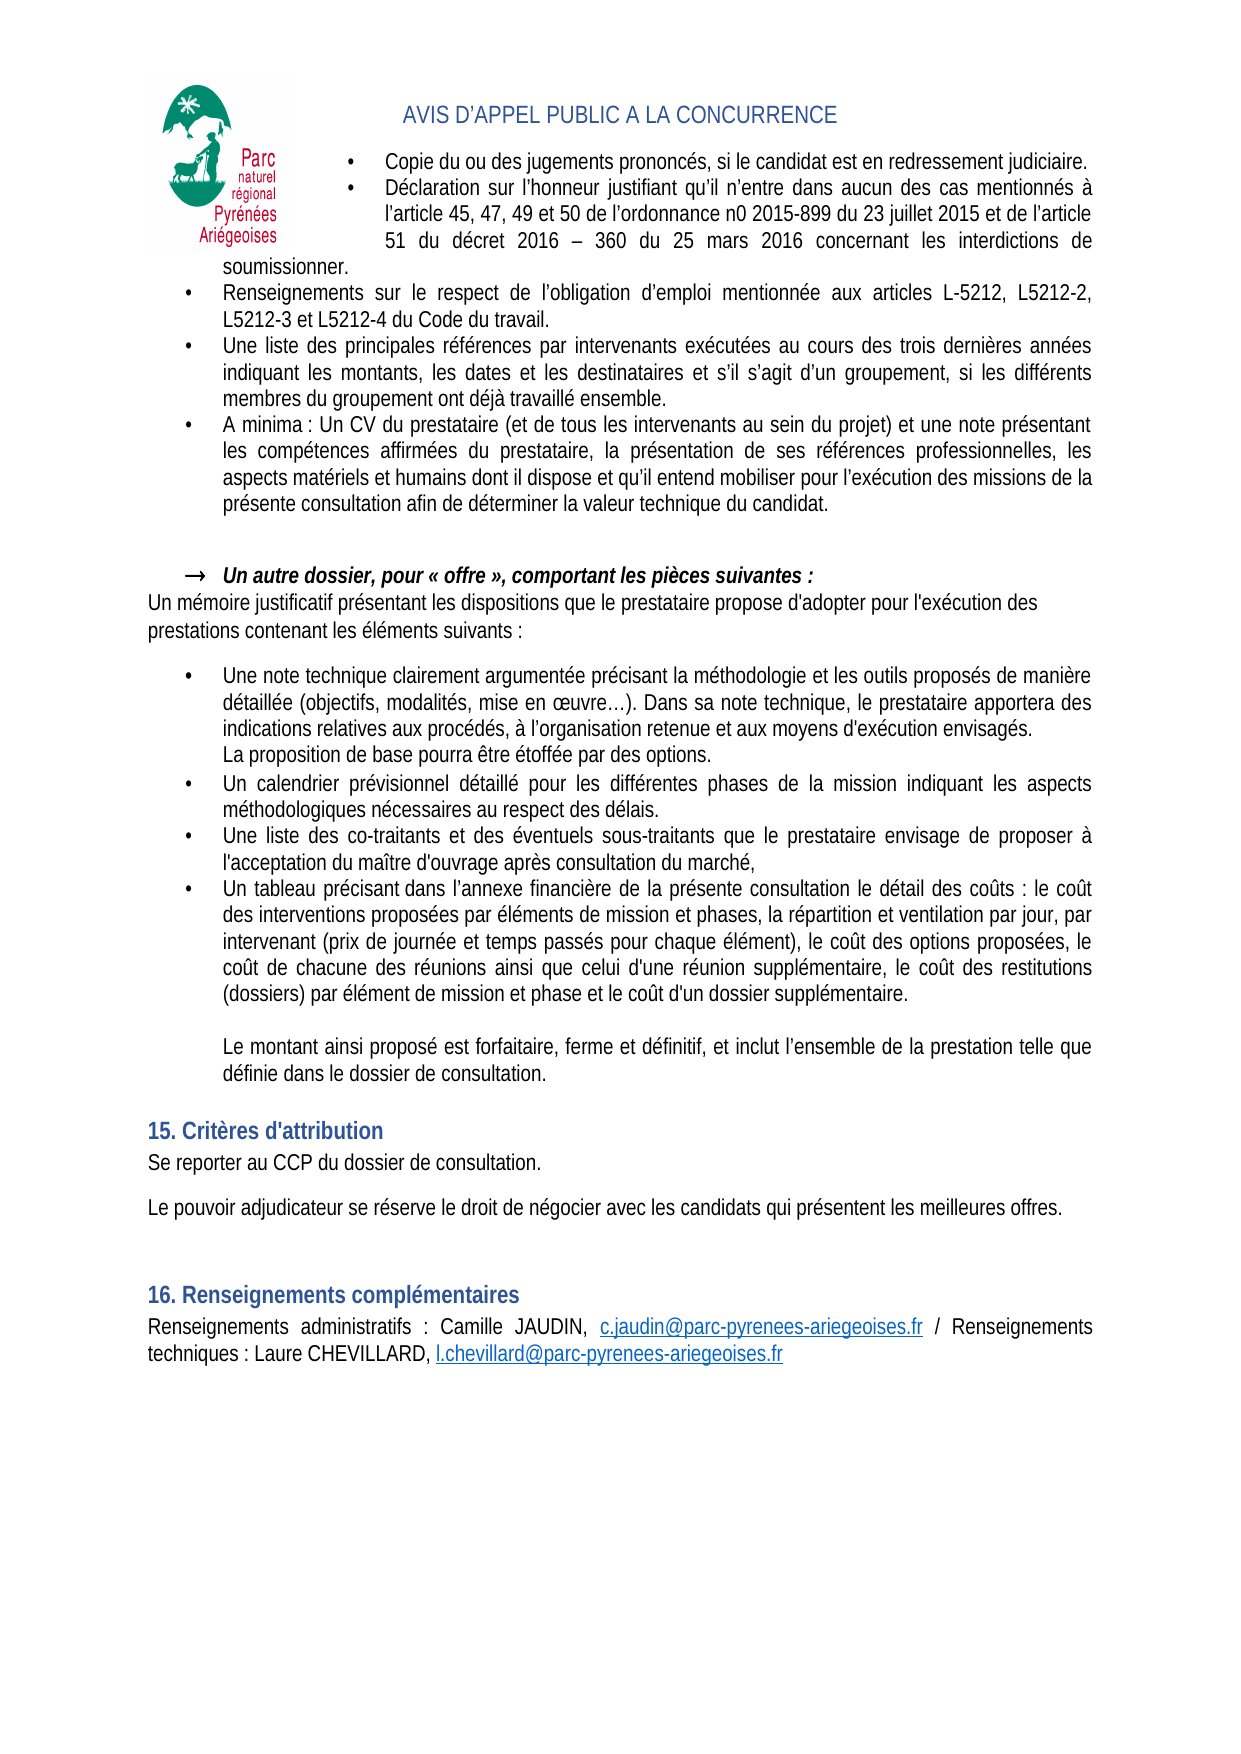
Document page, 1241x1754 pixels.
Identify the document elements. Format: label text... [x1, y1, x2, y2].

list Un tableau précisant dans l’annexe financière de la présente consultation le détail des coûts : le coût des interventions proposées par éléments de mission et phases, la répartition et ventilation par jour, par intervenant (prix de journée et temps passés pour chaque élément), le coût des options proposées, le coût de chacune des réunions ainsi que celui d'une réunion supplémentaire, le coût des restitutions (dossiers) par élément de mission et phase et le coût d'un dossier supplémentaire. [185, 875, 1093, 1007]
list A minima : Un CV du prestataire (et de tous les intervenants au sein du projet) et une note présentant les compétences affirmées du prestataire, la présentation de ses références professionnelles, les aspects matériels et humains dont il dispose et qu’il entend mobiliser pour l’exécution des missions de la présente consultation afin de déterminer la valeur technique du candidat. [185, 411, 1093, 517]
picture [147, 75, 291, 253]
text Renseignements administratifs : Camille JAUDIN, c.jaudin@parc-pyrenees-ariegeoises.fr / Renseignements techniques : Laure CHEVILLARD, l.chevillard@parc-pyrenees-ariegeoises.fr [148, 1313, 1093, 1366]
subtitle 16. Renseignements complémentaires [148, 1280, 1093, 1309]
list Déclaration sur l’honneur justifiant qu’il n’entre dans aucun des cas mentionnés à l’article 45, 47, 49 et 50 de l’ordonnance n0 2015-899 du 23 juillet 2015 et de l’article 51 du décret 2016 – 360 du 25 mars 2016 concernant les interdictions de soumissionner. [185, 174, 1093, 279]
list Une liste des principales références par intervenants exécutées au cours des trois dernières années indiquant les montants, les dates et les destinataires et s’il s’agit d’un groupement, si les différents membres du groupement ont déjà travaillé ensemble. [185, 332, 1093, 411]
list Un autre dossier, pour « offre », comportant les pièces suivantes : [185, 562, 1093, 588]
list Une liste des co-traitants et des éventuels sous-traitants que le prestataire envisage de proposer à l'acceptation du maître d'ouvrage après consultation du marché, [185, 822, 1093, 875]
subtitle 15. Critères d'attribution [148, 1116, 1093, 1145]
list Renseignements sur le respect de l’obligation d’emploi mentionnée aux articles L-5212, L5212-2, L5212-3 et L5212-4 du Code du travail. [185, 279, 1093, 332]
list Un calendrier prévisionnel détaillé pour les différentes phases de la mission indiquant les aspects méthodologiques nécessaires au respect des délais. [185, 769, 1093, 822]
list Copie du ou des jugements prononcés, si le candidat est en redressement judiciaire. [185, 148, 1093, 174]
list Le montant ainsi proposé est forfaitaire, ferme et définitif, et inclut l’ensemble de la prestation telle que définie dans le dossier de consultation. [223, 1033, 1093, 1086]
text Le pouvoir adjudicateur se réserve le droit de négocier avec les candidats qui présentent les meilleures offres. [148, 1194, 1093, 1221]
text Se reporter au CCP du dossier de consultation. [148, 1149, 1093, 1176]
list Une note technique clairement argumentée précisant la méthodologie et les outils proposés de manière détaillée (objectifs, modalités, mise en œuvre…). Dans sa note technique, le prestataire apportera des indications relatives aux procédés, à l’organisation retenue et aux moyens d'exécution envisagés. [185, 662, 1093, 741]
list La proposition de base pourra être étoffée par des options. [223, 741, 1093, 767]
text Un mémoire justificatif présentant les dispositions que le prestataire propose d'adopter pour l'exécution des prestations contenant les éléments suivants : [148, 588, 1093, 643]
